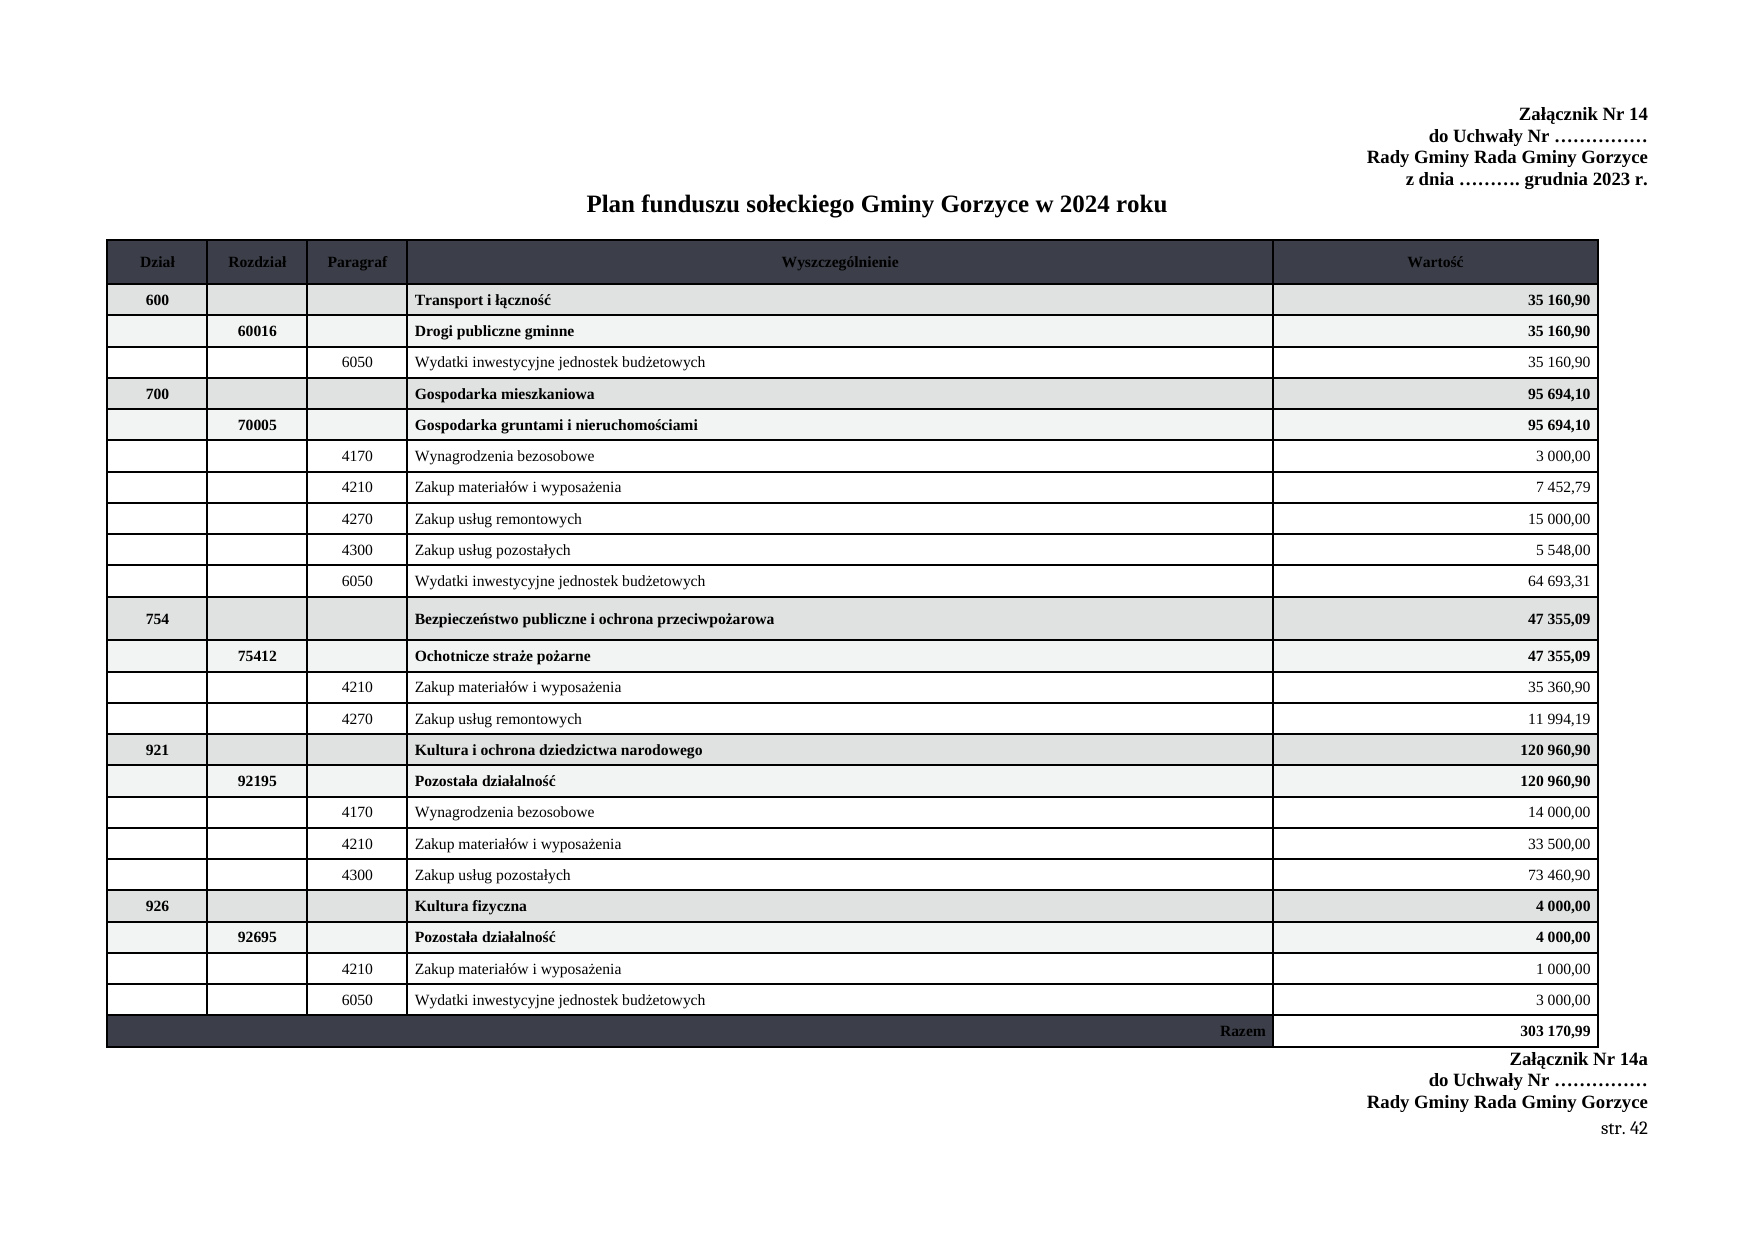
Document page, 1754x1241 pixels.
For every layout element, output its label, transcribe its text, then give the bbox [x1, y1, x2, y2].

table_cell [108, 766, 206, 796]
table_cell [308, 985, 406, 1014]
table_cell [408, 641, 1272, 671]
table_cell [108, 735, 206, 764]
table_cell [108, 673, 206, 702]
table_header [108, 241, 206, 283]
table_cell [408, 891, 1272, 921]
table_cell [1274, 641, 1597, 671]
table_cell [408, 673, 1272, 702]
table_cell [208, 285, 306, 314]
text do Uchwały Nr …………… [106, 1069, 1648, 1091]
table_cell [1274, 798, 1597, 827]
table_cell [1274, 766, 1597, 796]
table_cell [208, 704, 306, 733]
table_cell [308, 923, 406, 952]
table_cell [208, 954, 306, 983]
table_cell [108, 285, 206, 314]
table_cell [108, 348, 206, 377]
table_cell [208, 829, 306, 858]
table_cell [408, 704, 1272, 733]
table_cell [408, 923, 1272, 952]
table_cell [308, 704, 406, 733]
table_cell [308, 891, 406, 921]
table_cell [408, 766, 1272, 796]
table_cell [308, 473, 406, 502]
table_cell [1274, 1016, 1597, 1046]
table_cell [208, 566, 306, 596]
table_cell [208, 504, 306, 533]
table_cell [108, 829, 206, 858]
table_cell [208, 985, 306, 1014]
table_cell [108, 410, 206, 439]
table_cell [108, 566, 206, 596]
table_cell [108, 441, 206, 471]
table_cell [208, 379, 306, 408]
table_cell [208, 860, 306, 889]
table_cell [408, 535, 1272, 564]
text z dnia ………. grudnia 2023 r. [106, 168, 1648, 189]
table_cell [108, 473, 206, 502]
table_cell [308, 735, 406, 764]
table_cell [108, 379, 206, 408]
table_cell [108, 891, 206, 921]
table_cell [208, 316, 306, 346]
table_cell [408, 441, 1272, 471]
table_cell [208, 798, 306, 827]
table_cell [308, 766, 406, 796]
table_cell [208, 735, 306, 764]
text Rady Gminy Rada Gminy Gorzyce [106, 146, 1648, 168]
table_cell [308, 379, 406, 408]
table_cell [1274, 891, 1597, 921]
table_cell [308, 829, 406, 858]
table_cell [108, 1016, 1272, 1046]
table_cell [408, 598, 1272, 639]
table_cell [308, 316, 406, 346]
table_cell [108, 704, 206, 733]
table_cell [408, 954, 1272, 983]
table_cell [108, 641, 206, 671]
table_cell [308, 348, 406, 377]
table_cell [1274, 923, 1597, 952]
text Plan funduszu sołeckiego Gminy Gorzyce w 2024 roku [106, 189, 1648, 218]
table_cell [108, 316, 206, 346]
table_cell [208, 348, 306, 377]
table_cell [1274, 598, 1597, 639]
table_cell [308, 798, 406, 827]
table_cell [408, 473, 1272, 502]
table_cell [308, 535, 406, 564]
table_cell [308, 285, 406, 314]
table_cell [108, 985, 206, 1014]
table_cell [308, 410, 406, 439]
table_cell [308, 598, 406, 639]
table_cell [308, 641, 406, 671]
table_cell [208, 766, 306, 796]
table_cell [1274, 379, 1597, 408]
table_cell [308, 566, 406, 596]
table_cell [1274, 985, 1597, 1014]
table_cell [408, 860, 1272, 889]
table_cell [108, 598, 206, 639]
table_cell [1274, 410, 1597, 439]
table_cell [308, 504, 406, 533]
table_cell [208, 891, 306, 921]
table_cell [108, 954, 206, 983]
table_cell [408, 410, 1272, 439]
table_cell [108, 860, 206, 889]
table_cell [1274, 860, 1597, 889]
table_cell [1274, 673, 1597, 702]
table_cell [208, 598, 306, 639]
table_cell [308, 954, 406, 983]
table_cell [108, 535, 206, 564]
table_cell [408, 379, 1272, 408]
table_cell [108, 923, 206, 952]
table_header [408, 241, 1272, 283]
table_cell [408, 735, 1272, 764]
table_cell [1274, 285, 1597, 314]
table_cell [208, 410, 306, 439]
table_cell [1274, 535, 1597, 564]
text do Uchwały Nr …………… [106, 125, 1648, 146]
text Załącznik Nr 14a [106, 1048, 1648, 1069]
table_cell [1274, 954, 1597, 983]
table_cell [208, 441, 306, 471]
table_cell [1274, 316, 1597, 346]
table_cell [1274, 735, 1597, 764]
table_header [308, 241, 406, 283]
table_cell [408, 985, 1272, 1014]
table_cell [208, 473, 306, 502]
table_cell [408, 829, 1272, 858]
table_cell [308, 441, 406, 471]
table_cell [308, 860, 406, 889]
text Załącznik Nr 14 [106, 103, 1648, 125]
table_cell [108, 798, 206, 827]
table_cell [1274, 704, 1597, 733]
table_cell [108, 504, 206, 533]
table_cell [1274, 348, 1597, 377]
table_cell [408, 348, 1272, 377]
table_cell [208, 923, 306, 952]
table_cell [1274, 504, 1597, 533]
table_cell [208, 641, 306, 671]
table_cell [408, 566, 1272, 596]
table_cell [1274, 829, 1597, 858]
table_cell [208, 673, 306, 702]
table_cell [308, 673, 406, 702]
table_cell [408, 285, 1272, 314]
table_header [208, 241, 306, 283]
text Rady Gminy Rada Gminy Gorzyce [106, 1091, 1648, 1112]
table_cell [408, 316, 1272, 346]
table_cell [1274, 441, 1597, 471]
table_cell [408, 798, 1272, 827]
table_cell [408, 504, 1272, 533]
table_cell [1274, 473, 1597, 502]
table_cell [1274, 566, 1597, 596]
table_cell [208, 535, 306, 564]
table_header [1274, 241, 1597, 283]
